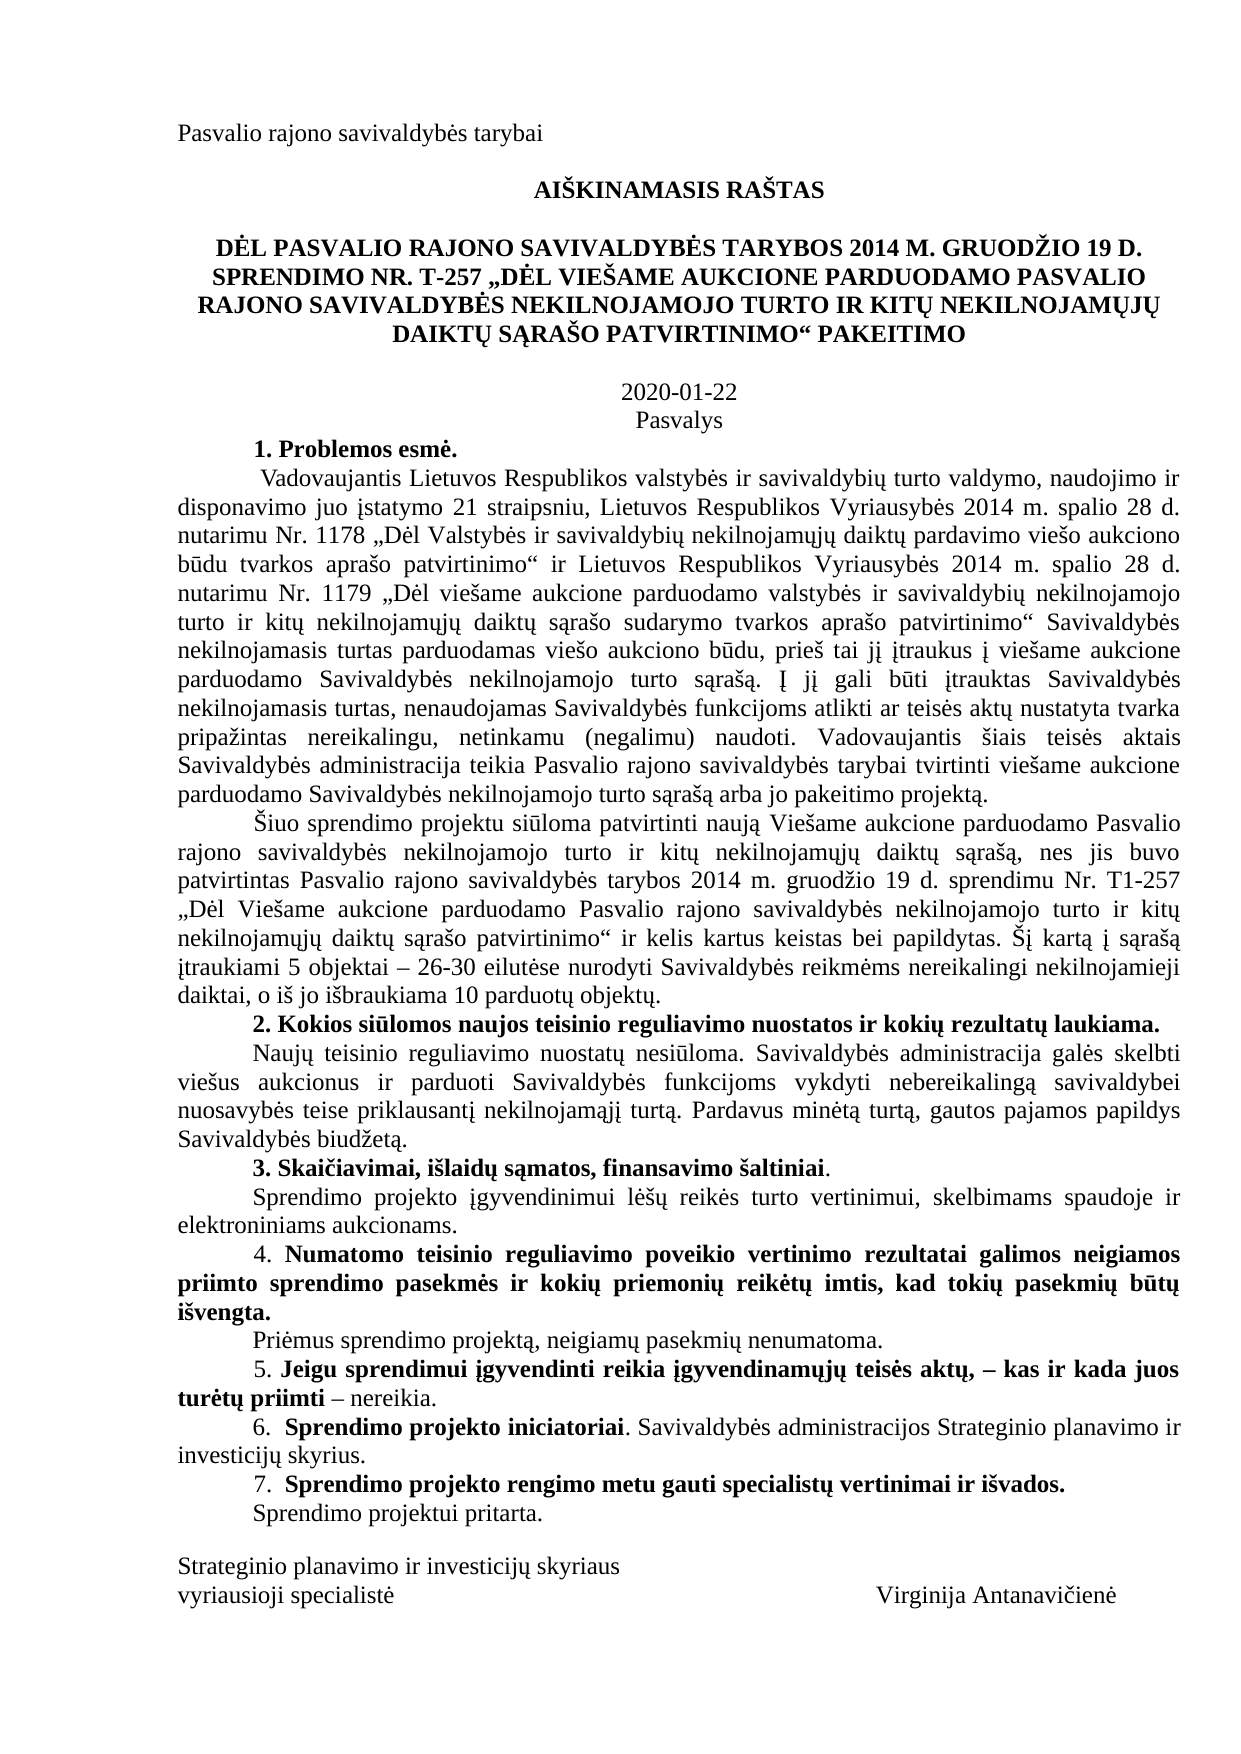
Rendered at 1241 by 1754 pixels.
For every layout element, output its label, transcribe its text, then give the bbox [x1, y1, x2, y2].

text Šiuo sprendimo projektu siūloma patvirtinti naują Viešame aukcione parduodamo Pasvalio rajono savivaldybės nekilnojamojo turto ir kitų nekilnojamųjų daiktų sąrašą, nes jis buvo patvirtintas Pasvalio rajono savivaldybės tarybos 2014 m. gruodžio 19 d. sprendimu Nr. T1-257 „Dėl Viešame aukcione parduodamo Pasvalio rajono savivaldybės nekilnojamojo turto ir kitų nekilnojamųjų daiktų sąrašo patvirtinimo“ ir kelis kartus keistas bei papildytas. Šį kartą į sąrašą įtraukiami 5 objektai – 26-30 eilutėse nurodyti Savivaldybės reikmėms nereikalingi nekilnojamieji daiktai, o iš jo išbraukiama 10 parduotų objektų. [177, 808, 1181, 1009]
text Naujų teisinio reguliavimo nuostatų nesiūloma. Savivaldybės administracija galės skelbti viešus aukcionus ir parduoti Savivaldybės funkcijoms vykdyti nebereikalingą savivaldybei nuosavybės teise priklausantį nekilnojamąjį turtą. Pardavus minėtą turtą, gautos pajamos papildys Savivaldybės biudžetą. [177, 1038, 1181, 1153]
text vyriausioji specialistė Virginija Antanavičienė [177, 1580, 1181, 1608]
text Sprendimo projektui pritarta. [177, 1498, 1181, 1527]
text AIŠKINAMASIS RAŠTAS [177, 176, 1181, 204]
text 4. Numatomo teisinio reguliavimo poveikio vertinimo rezultatai galimos neigiamos priimto sprendimo pasekmės ir kokių priemonių reikėtų imtis, kad tokių pasekmių būtų išvengta. [177, 1239, 1181, 1326]
text 6. Sprendimo projekto iniciatoriai. Savivaldybės administracijos Strateginio planavimo ir investicijų skyrius. [177, 1412, 1181, 1469]
text DĖL PASVALIO RAJONO SAVIVALDYBĖS TARYBOS 2014 M. GRUODŽIO 19 D. SPRENDIMO NR. T-257 „DĖL VIEŠAME AUKCIONE PARDUODAMO PASVALIO RAJONO SAVIVALDYBĖS NEKILNOJAMOJO TURTO IR KITŲ NEKILNOJAMŲJŲ DAIKTŲ SĄRAŠO PATVIRTINIMO“ PAKEITIMO [177, 233, 1181, 348]
text 7. Sprendimo projekto rengimo metu gauti specialistų vertinimai ir išvados. [177, 1469, 1181, 1498]
text Pasvalio rajono savivaldybės tarybai [177, 118, 1181, 147]
text 2. Kokios siūlomos naujos teisinio reguliavimo nuostatos ir kokių rezultatų laukiama. [177, 1009, 1181, 1038]
text Sprendimo projekto įgyvendinimui lėšų reikės turto vertinimui, skelbimams spaudoje ir elektroniniams aukcionams. [177, 1182, 1181, 1239]
text 2020-01-22 [177, 377, 1181, 406]
text 1. Problemos esmė. [177, 434, 1181, 463]
text Strateginio planavimo ir investicijų skyriaus [177, 1551, 1181, 1580]
text Pasvalys [177, 406, 1181, 434]
text Vadovaujantis Lietuvos Respublikos valstybės ir savivaldybių turto valdymo, naudojimo ir disponavimo juo įstatymo 21 straipsniu, Lietuvos Respublikos Vyriausybės 2014 m. spalio 28 d. nutarimu Nr. 1178 „Dėl Valstybės ir savivaldybių nekilnojamųjų daiktų pardavimo viešo aukciono būdu tvarkos aprašo patvirtinimo“ ir Lietuvos Respublikos Vyriausybės 2014 m. spalio 28 d. nutarimu Nr. 1179 „Dėl viešame aukcione parduodamo valstybės ir savivaldybių nekilnojamojo turto ir kitų nekilnojamųjų daiktų sąrašo sudarymo tvarkos aprašo patvirtinimo“ Savivaldybės nekilnojamasis turtas parduodamas viešo aukciono būdu, prieš tai jį įtraukus į viešame aukcione parduodamo Savivaldybės nekilnojamojo turto sąrašą. Į jį gali būti įtrauktas Savivaldybės nekilnojamasis turtas, nenaudojamas Savivaldybės funkcijoms atlikti ar teisės aktų nustatyta tvarka pripažintas nereikalingu, netinkamu (negalimu) naudoti. Vadovaujantis šiais teisės aktais Savivaldybės administracija teikia Pasvalio rajono savivaldybės tarybai tvirtinti viešame aukcione parduodamo Savivaldybės nekilnojamojo turto sąrašą arba jo pakeitimo projektą. [177, 463, 1181, 808]
text Priėmus sprendimo projektą, neigiamų pasekmių nenumatoma. [177, 1326, 1181, 1354]
text 5. Jeigu sprendimui įgyvendinti reikia įgyvendinamųjų teisės aktų, – kas ir kada juos turėtų priimti – nereikia. [177, 1354, 1181, 1412]
text 3. Skaičiavimai, išlaidų sąmatos, finansavimo šaltiniai. [177, 1153, 1181, 1182]
